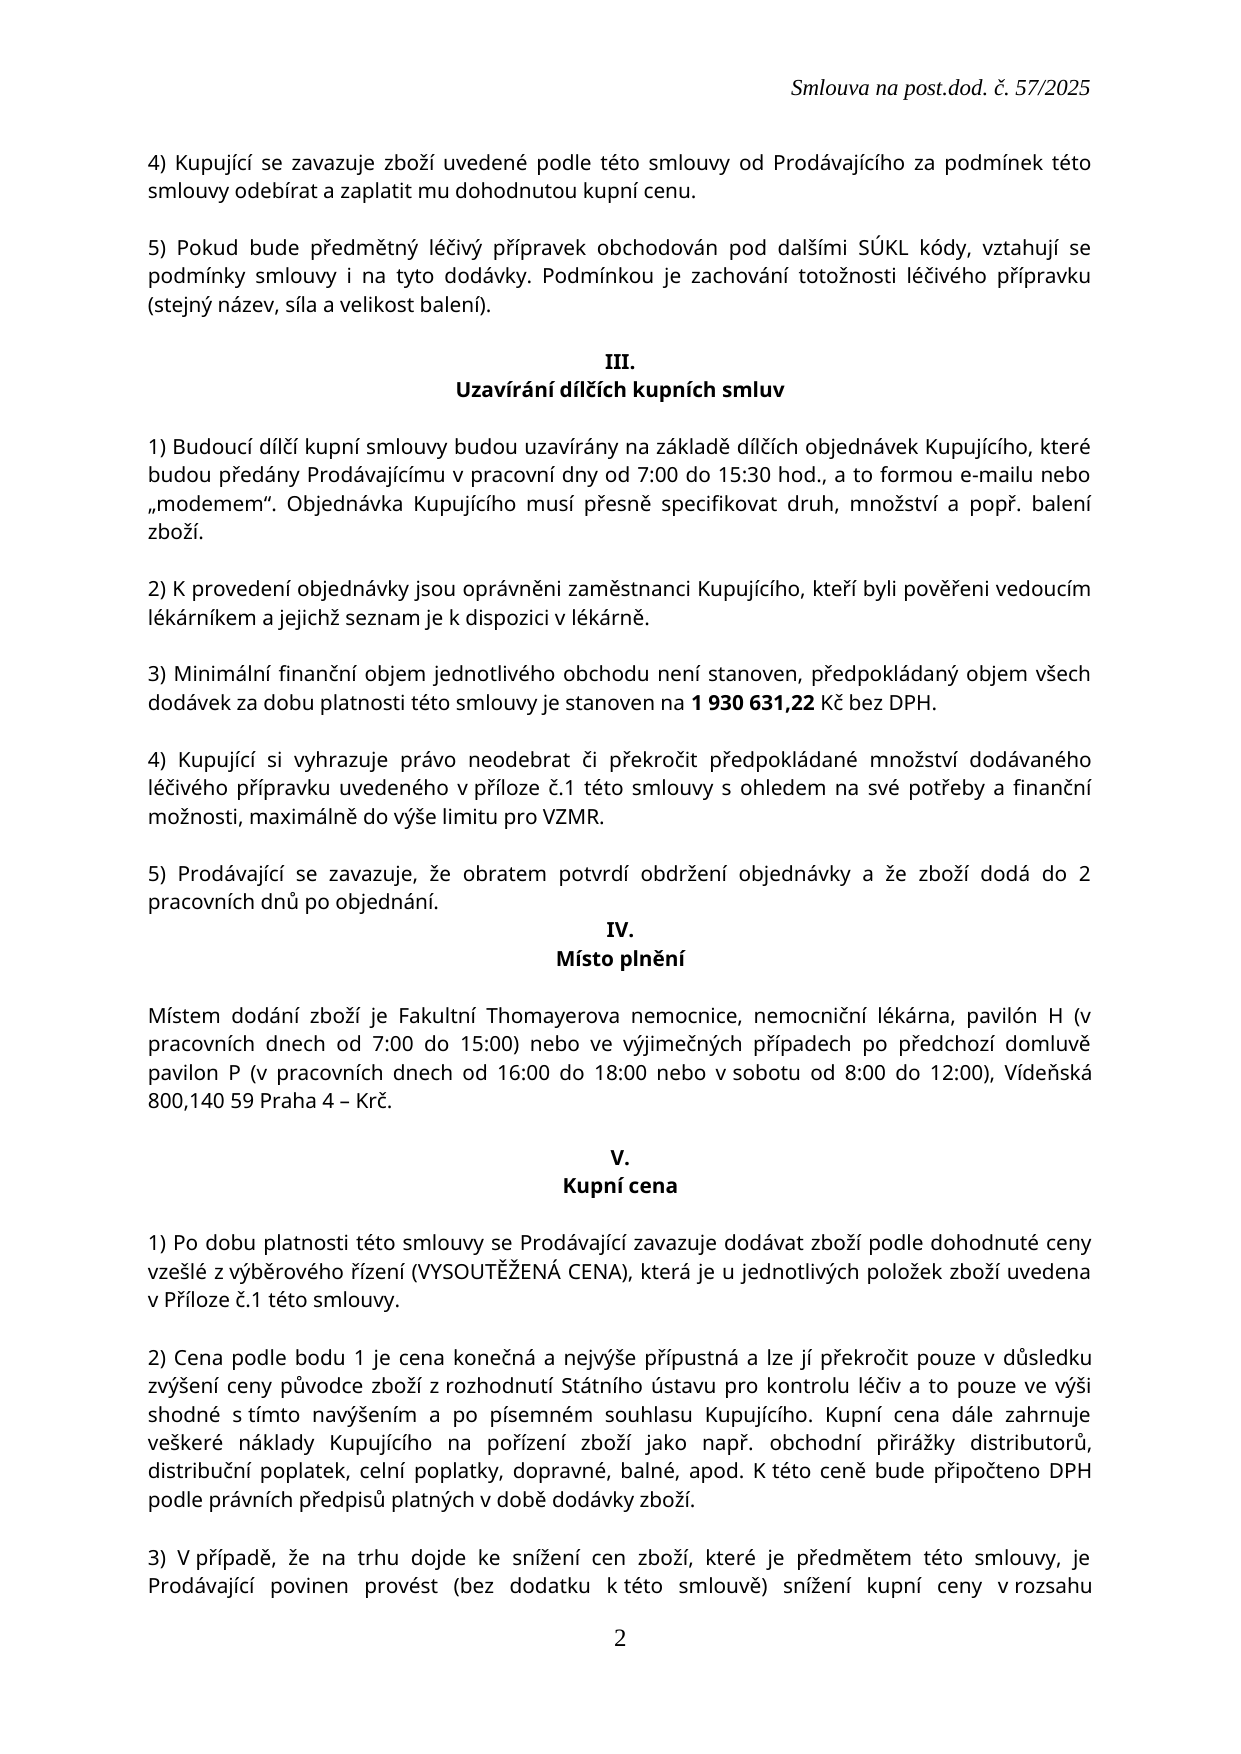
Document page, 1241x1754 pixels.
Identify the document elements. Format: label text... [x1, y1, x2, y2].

text 2) K provedení objednávky jsou oprávněni zaměstnanci Kupujícího, kteří byli pověřeni vedoucím lékárníkem a jejichž seznam je k dispozici v lékárně. [148, 574, 1092, 631]
text 3) Minimální finanční objem jednotlivého obchodu není stanoven, předpokládaný objem všech dodávek za dobu platnosti této smlouvy je stanoven na 1 930 631,22 Kč bez DPH. [148, 659, 1092, 716]
text 5) Prodávající se zavazuje, že obratem potvrdí obdržení objednávky a že zboží dodá do 2 pracovních dnů po objednání. [148, 859, 1092, 916]
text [148, 1543, 1092, 1599]
text 4) Kupující se zavazuje zboží uvedené podle této smlouvy od Prodávajícího za podmínek této smlouvy odebírat a zaplatit mu dohodnutou kupní cenu. [148, 148, 1092, 204]
text Kupní cena [148, 1171, 1092, 1200]
text 2) Cena podle bodu 1 je cena konečná a nejvýše přípustná a lze jí překročit pouze v důsledku zvýšení ceny původce zboží z rozhodnutí Státního ústavu pro kontrolu léčiv a to pouze ve výši shodné s tímto navýšením a po písemném souhlasu Kupujícího. Kupní cena dále zahrnuje veškeré náklady Kupujícího na pořízení zboží jako např. obchodní přirážky distributorů, distribuční poplatek, celní poplatky, dopravné, balné, apod. K této ceně bude připočteno DPH podle právních předpisů platných v době dodávky zboží. [148, 1343, 1092, 1513]
text V. [148, 1143, 1092, 1171]
text Místo plnění [148, 944, 1092, 972]
text IV. [148, 916, 1092, 944]
text 1) Po dobu platnosti této smlouvy se Prodávající zavazuje dodávat zboží podle dohodnuté ceny vzešlé z výběrového řízení (VYSOUTĚŽENÁ CENA), která je u jednotlivých položek zboží uvedena v Příloze č.1 této smlouvy. [148, 1228, 1092, 1314]
text Uzavírání dílčích kupních smluv [148, 375, 1092, 404]
text III. [148, 347, 1092, 375]
text 1) Budoucí dílčí kupní smlouvy budou uzavírány na základě dílčích objednávek Kupujícího, které budou předány Prodávajícímu v pracovní dny od 7:00 do 15:30 hod., a to formou e-mailu nebo „modemem“. Objednávka Kupujícího musí přesně specifikovat druh, množství a popř. balení zboží. [148, 432, 1092, 546]
text 4) Kupující si vyhrazuje právo neodebrat či překročit předpokládané množství dodávaného léčivého přípravku uvedeného v příloze č.1 této smlouvy s ohledem na své potřeby a finanční možnosti, maximálně do výše limitu pro VZMR. [148, 745, 1092, 830]
text 5) Pokud bude předmětný léčivý přípravek obchodován pod dalšími SÚKL kódy, vztahují se podmínky smlouvy i na tyto dodávky. Podmínkou je zachování totožnosti léčivého přípravku (stejný název, síla a velikost balení). [148, 233, 1092, 318]
text Místem dodání zboží je Fakultní Thomayerova nemocnice, nemocniční lékárna, pavilón H (v pracovních dnech od 7:00 do 15:00) nebo ve výjimečných případech po předchozí domluvě pavilon P (v pracovních dnech od 16:00 do 18:00 nebo v sobotu od 8:00 do 12:00), Vídeňská 800,140 59 Praha 4 – Krč. [148, 1001, 1092, 1114]
